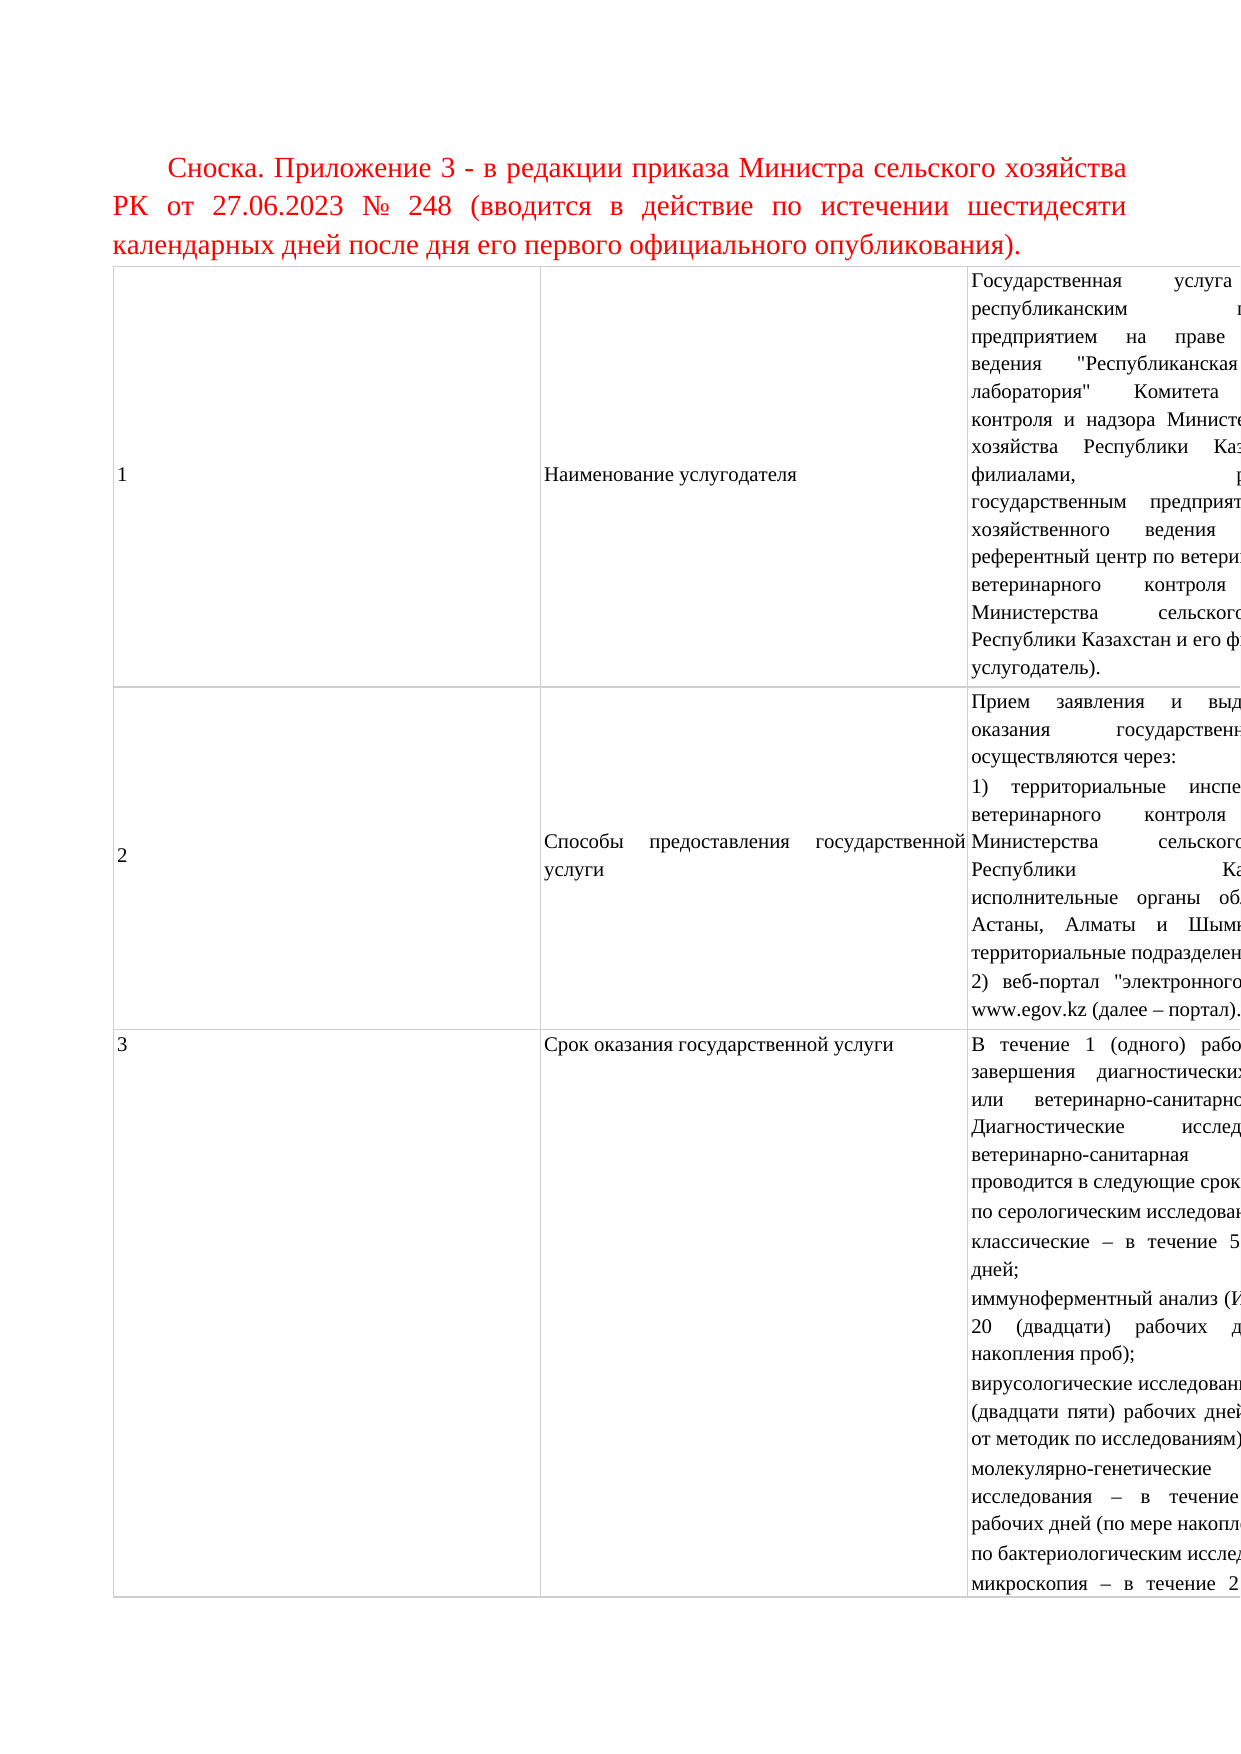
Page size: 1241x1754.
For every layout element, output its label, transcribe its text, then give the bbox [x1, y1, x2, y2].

table_header Государственная услуга оказывается республиканским государственным предприятием на праве хозяйственного ведения "Республиканская ветеринарная лаборатория" Комитета ветеринарного контроля и надзора Министерства сельского хозяйства Республики Казахстан и его филиалами, республиканским государственным предприятием на праве хозяйственного ведения "Национальный референтный центр по ветеринарии" Комитета ветеринарного контроля и надзора Министерства сельского хозяйства Республики Казахстан и его филиалом (далее – услугодатель). [968, 267, 1240, 686]
table_header 1 [114, 267, 540, 686]
table_cell 3 [114, 1030, 540, 1596]
text Сноска. Приложение 3 - в редакции приказа Министра сельского хозяйства РК от 27.06.2023 № 248 (вводится в действие по истечении шестидесяти календарных дней после дня его первого официального опубликования). [112, 150, 1128, 261]
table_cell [541, 1030, 967, 1596]
table_cell Способы предоставления государственной услуги [541, 688, 967, 1029]
table_header Наименование услугодателя [541, 267, 967, 686]
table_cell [968, 1030, 1240, 1596]
table_cell Прием заявления и выдача результата оказания государственной услуги осуществляются через: 1) территориальные инспекции Комитета ветеринарного контроля и надзора Министерства сельского хозяйства Республики Казахстан/местные исполнительные органы областей, городов Астаны, Алматы и Шымкента (далее – территориальные подразделения/МИО); 2) веб-портал "электронного правительства" www.egov.kz (далее – портал). [968, 688, 1240, 1029]
table_cell 2 [114, 688, 540, 1029]
